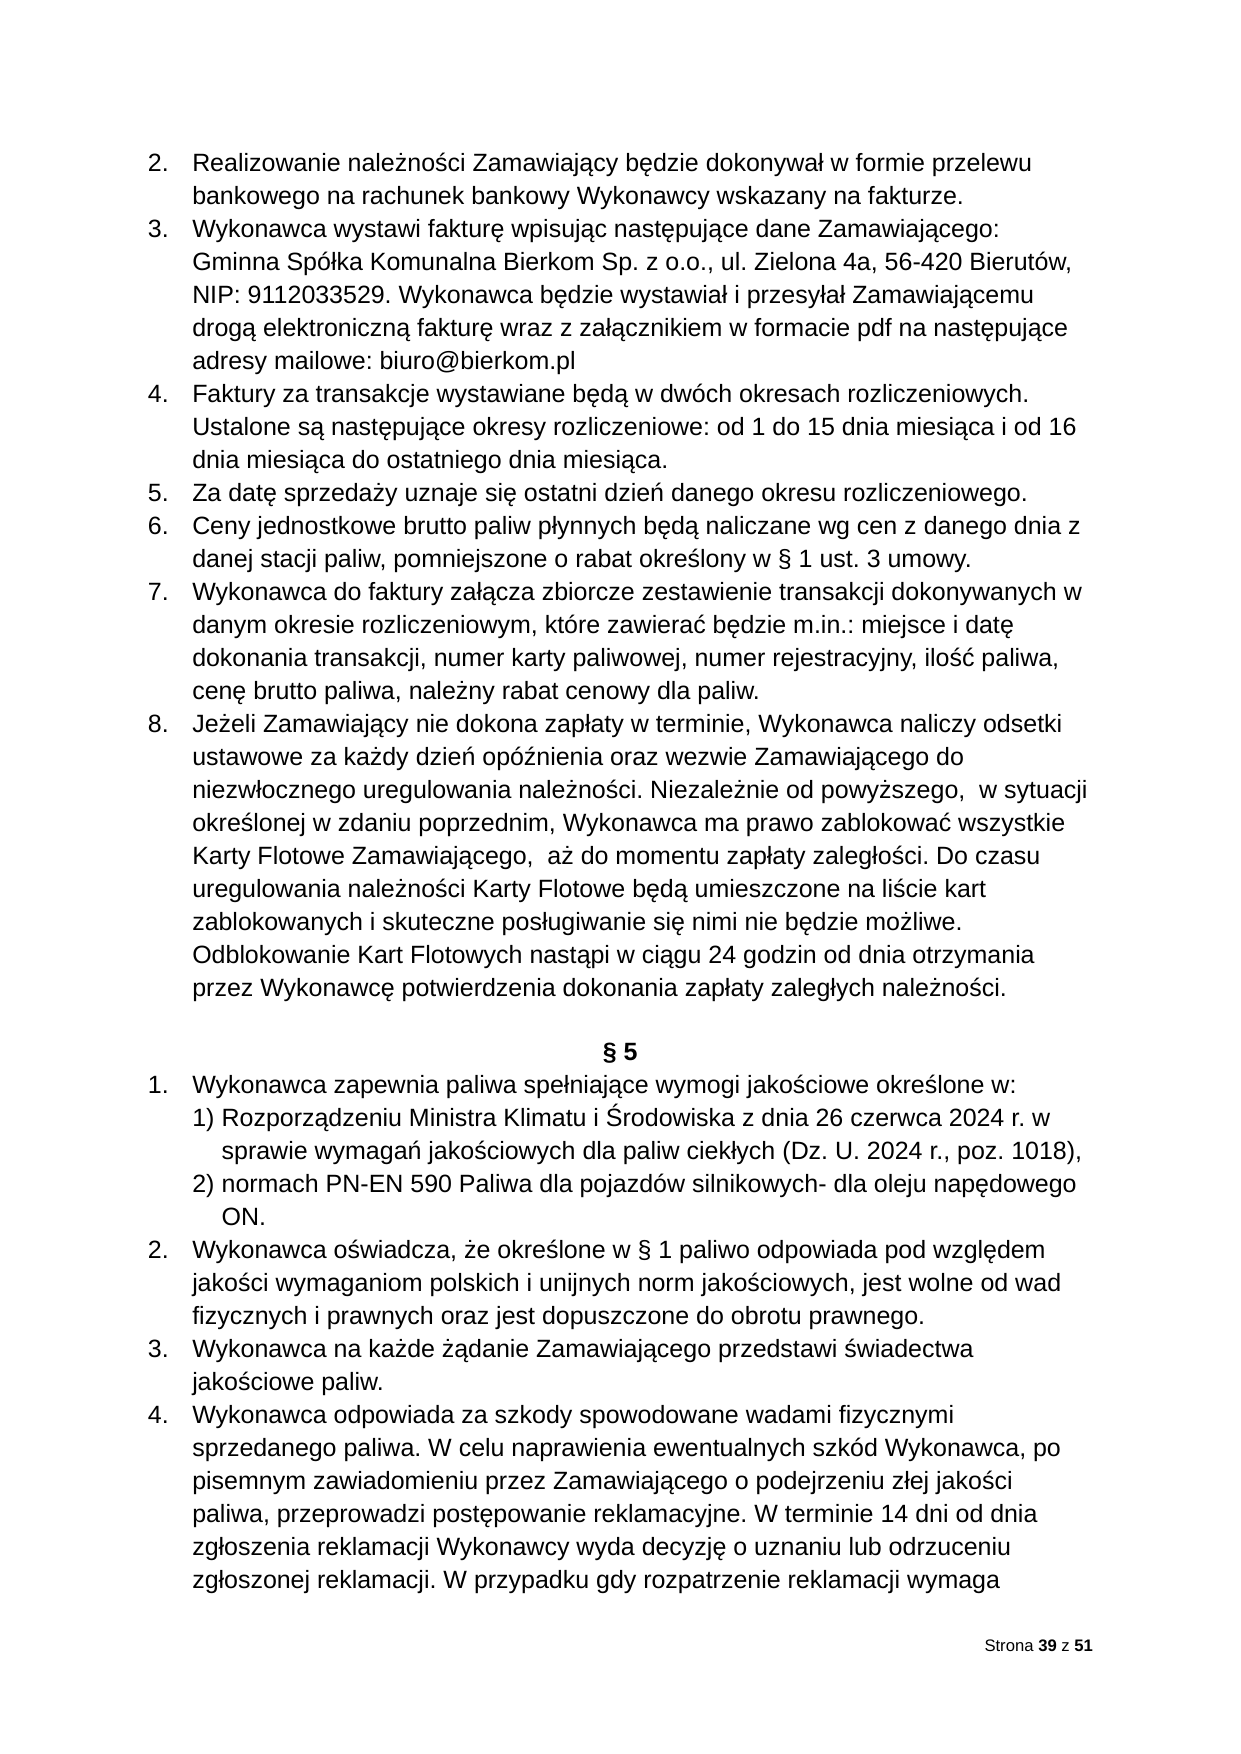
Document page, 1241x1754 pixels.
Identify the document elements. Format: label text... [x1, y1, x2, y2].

list Jeżeli Zamawiający nie dokona zapłaty w terminie, Wykonawca naliczy odsetki ustawowe za każdy dzień opóźnienia oraz wezwie Zamawiającego do niezwłocznego uregulowania należności. Niezależnie od powyższego, w sytuacji określonej w zdaniu poprzednim, Wykonawca ma prawo zablokować wszystkie Karty Flotowe Zamawiającego, aż do momentu zapłaty zaległości. Do czasu uregulowania należności Karty Flotowe będą umieszczone na liście kart zablokowanych i skuteczne posługiwanie się nimi nie będzie możliwe. Odblokowanie Kart Flotowych nastąpi w ciągu 24 godzin od dnia otrzymania przez Wykonawcę potwierdzenia dokonania zapłaty zaległych należności. [148, 709, 1093, 1002]
list Wykonawca na każde żądanie Zamawiającego przedstawi świadectwa jakościowe paliw. [148, 1334, 1093, 1396]
list Rozporządzeniu Ministra Klimatu i Środowiska z dnia 26 czerwca 2024 r. w sprawie wymagań jakościowych dla paliw ciekłych (Dz. U. 2024 r., poz. 1018), [192, 1103, 1093, 1165]
list Realizowanie należności Zamawiający będzie dokonywał w formie przelewu bankowego na rachunek bankowy Wykonawcy wskazany na fakturze. [148, 148, 1093, 209]
list Wykonawca wystawi fakturę wpisując następujące dane Zamawiającego: [148, 214, 1093, 242]
list Wykonawca do faktury załącza zbiorcze zestawienie transakcji dokonywanych w danym okresie rozliczeniowym, które zawierać będzie m.in.: miejsce i datę dokonania transakcji, numer karty paliwowej, numer rejestracyjny, ilość paliwa, cenę brutto paliwa, należny rabat cenowy dla paliw. [148, 577, 1093, 705]
list Za datę sprzedaży uznaje się ostatni dzień danego okresu rozliczeniowego. [148, 478, 1093, 507]
list Wykonawca oświadcza, że określone w § 1 paliwo odpowiada pod względem jakości wymaganiom polskich i unijnych norm jakościowych, jest wolne od wad fizycznych i prawnych oraz jest dopuszczone do obrotu prawnego. [148, 1235, 1093, 1330]
list normach PN-EN 590 Paliwa dla pojazdów silnikowych- dla oleju napędowego ON. [192, 1169, 1093, 1231]
list Faktury za transakcje wystawiane będą w dwóch okresach rozliczeniowych. Ustalone są następujące okresy rozliczeniowe: od 1 do 15 dnia miesiąca i od 16 dnia miesiąca do ostatniego dnia miesiąca. [148, 379, 1093, 473]
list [148, 1400, 1093, 1594]
list Ceny jednostkowe brutto paliw płynnych będą naliczane wg cen z danego dnia z danej stacji paliw, pomniejszone o rabat określony w § 1 ust. 3 umowy. [148, 511, 1093, 573]
list Gminna Spółka Komunalna Bierkom Sp. z o.o., ul. Zielona 4a, 56-420 Bierutów, NIP: 9112033529. Wykonawca będzie wystawiał i przesyłał Zamawiającemu drogą elektroniczną fakturę wraz z załącznikiem w formacie pdf na następujące adresy mailowe: biuro@bierkom.pl [192, 247, 1093, 374]
list § 5 [148, 1037, 1093, 1066]
list Wykonawca zapewnia paliwa spełniające wymogi jakościowe określone w: [148, 1070, 1093, 1099]
